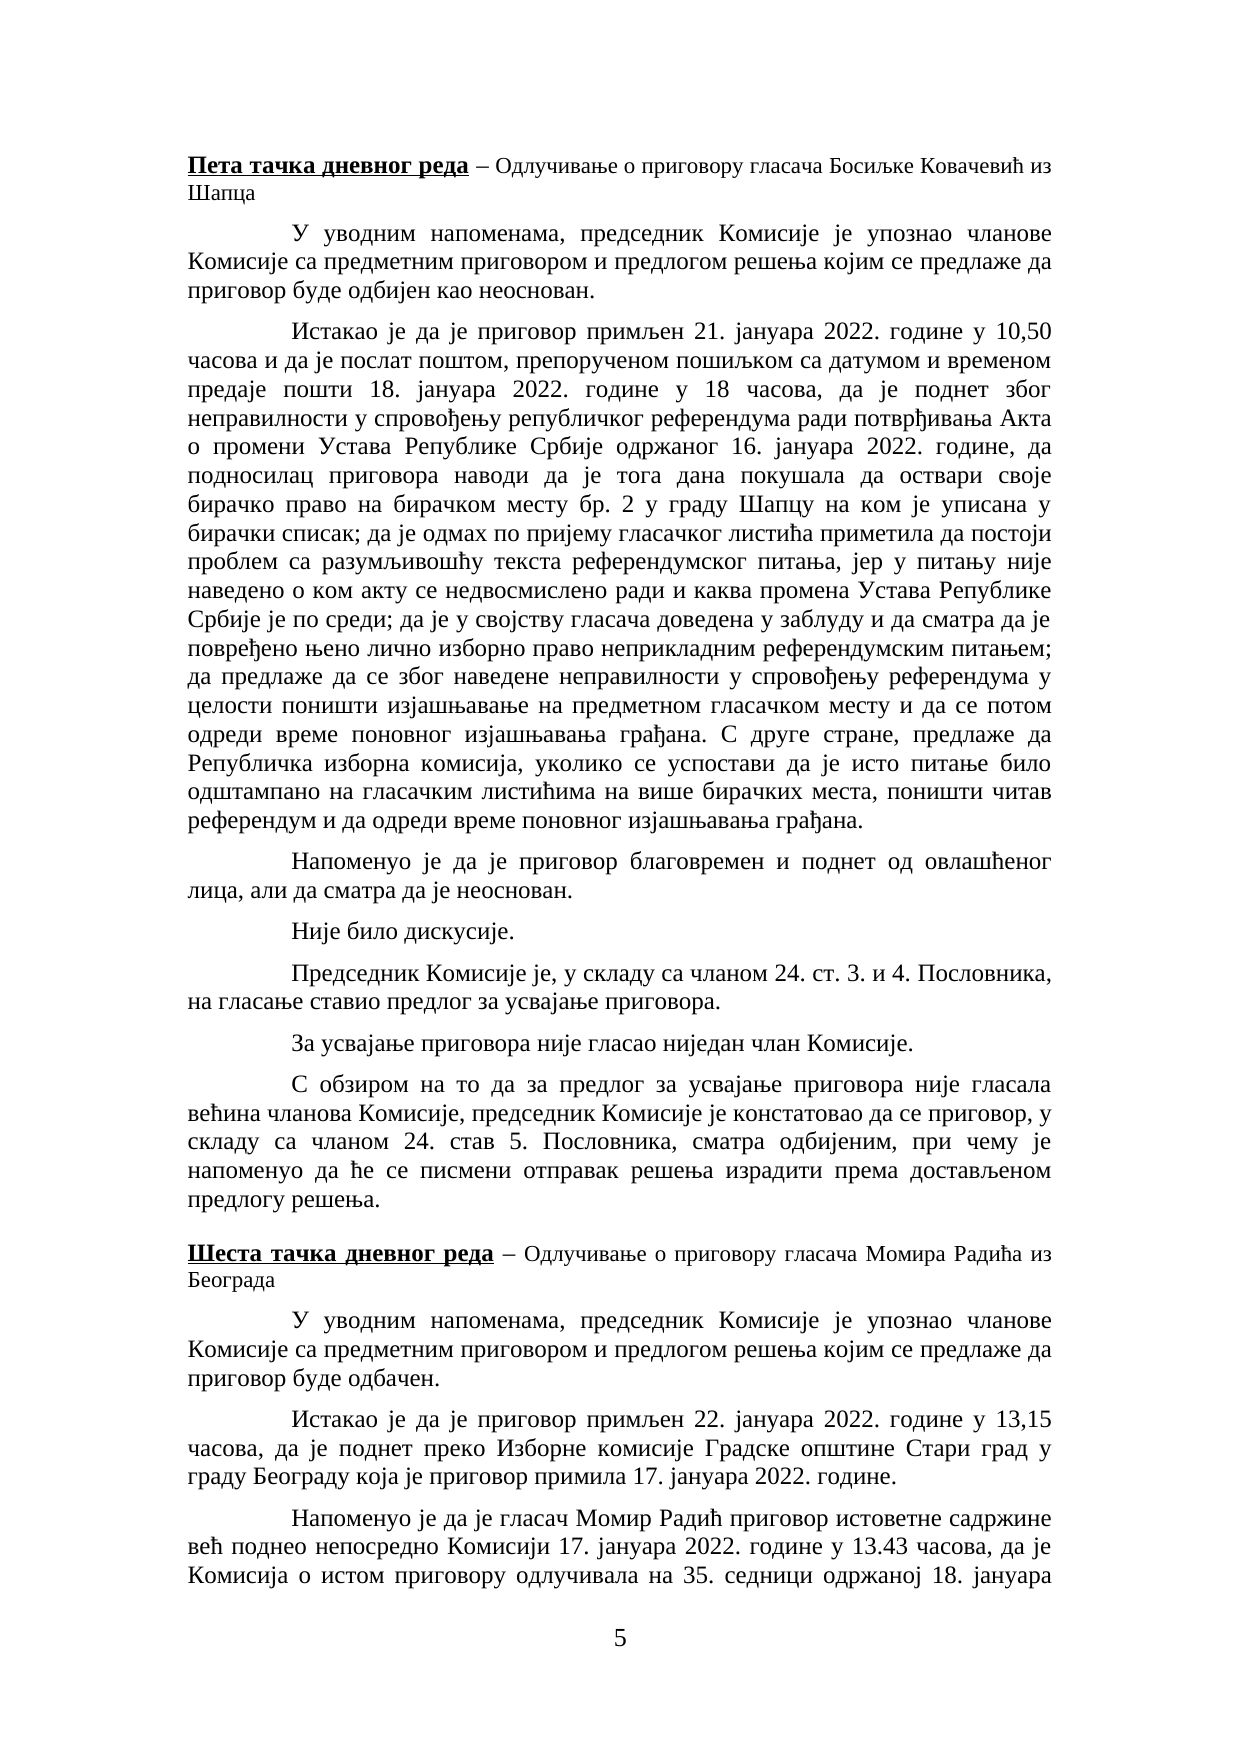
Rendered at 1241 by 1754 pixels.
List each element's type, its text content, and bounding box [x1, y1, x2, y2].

text Истакао је да је приговор примљен 22. јануара 2022. године у 13,15 часова, да је поднет преко Изборне комисије Градске општине Стари град у граду Београду која је приговор примила 17. јануара 2022. године. [187, 1404, 1053, 1490]
text С обзиром на то да за предлог за усвајање приговора није гласала већина чланова Комисије, председник Комисије је констатовао да се приговор, у складу са чланом 24. став 5. Пословника, сматра одбијеним, при чему је напоменуо да ће се писмени отправак решења израдити према достављеном предлогу решења. [187, 1069, 1053, 1213]
text Пета тачка дневног реда – Одлучивање о приговору гласача Босиљке Ковачевић из Шапца [187, 150, 1053, 205]
text Председник Комисије је, у складу са чланом 24. ст. 3. и 4. Пословника, на гласање ставио предлог за усвајање приговора. [187, 958, 1053, 1015]
text Истакао је да је приговор примљен 21. јануара 2022. године у 10,50 часова и да је послат поштом, препорученом пошиљком са датумом и временом предаје пошти 18. јануара 2022. године у 18 часова, да је поднет због неправилности у спровођењу републичког референдума ради потврђивања Акта о промени Устава Републике Србије одржаног 16. јануара 2022. године, да подносилац приговора наводи да је тога дана покушала да оствари своје бирачко право на бирачком месту бр. 2 у граду Шапцу на ком је уписана у бирачки списак; да је одмах по пријему гласачког листића приметила да постоји проблем са разумљивошћу текста референдумског питања, јер у питању није наведено о ком акту се недвосмислено ради и каква промена Устава Републике Србије је по среди; да је у својству гласача доведена у заблуду и да сматра да је повређено њено лично изборно право неприкладним референдумским питањем; да предлаже да се због наведене неправилности у спровођењу референдума у целости поништи изјашњавање на предметном гласачком месту и да се потом одреди време поновног изјашњавања грађана. С друге стране, предлаже да Републичка изборна комисија, уколико се успостави да је исто питање било одштампано на гласачким листићима на више бирачких места, поништи читав референдум и да одреди време поновног изјашњавања грађана. [187, 316, 1053, 834]
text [187, 1503, 1053, 1589]
text У уводним напоменама, председник Комисије је упознао чланове Комисије са предметним приговором и предлогом решења којим се предлаже да приговор буде одбијен као неоснован. [187, 218, 1053, 304]
text Напоменуо је да је приговор благовремен и поднет од овлашћеног лица, али да сматра да је неоснован. [187, 846, 1053, 904]
text У уводним напоменама, председник Комисије је упознао чланове Комисије са предметним приговором и предлогом решења којим се предлаже да приговор буде одбачен. [187, 1305, 1053, 1391]
text За усвајање приговора није гласао ниједан члан Комисије. [187, 1028, 1053, 1056]
text Није било дискусије. [187, 916, 1053, 945]
text Шеста тачка дневног реда – Одлучивање о приговору гласача Момира Радића из Београда [187, 1238, 1053, 1293]
